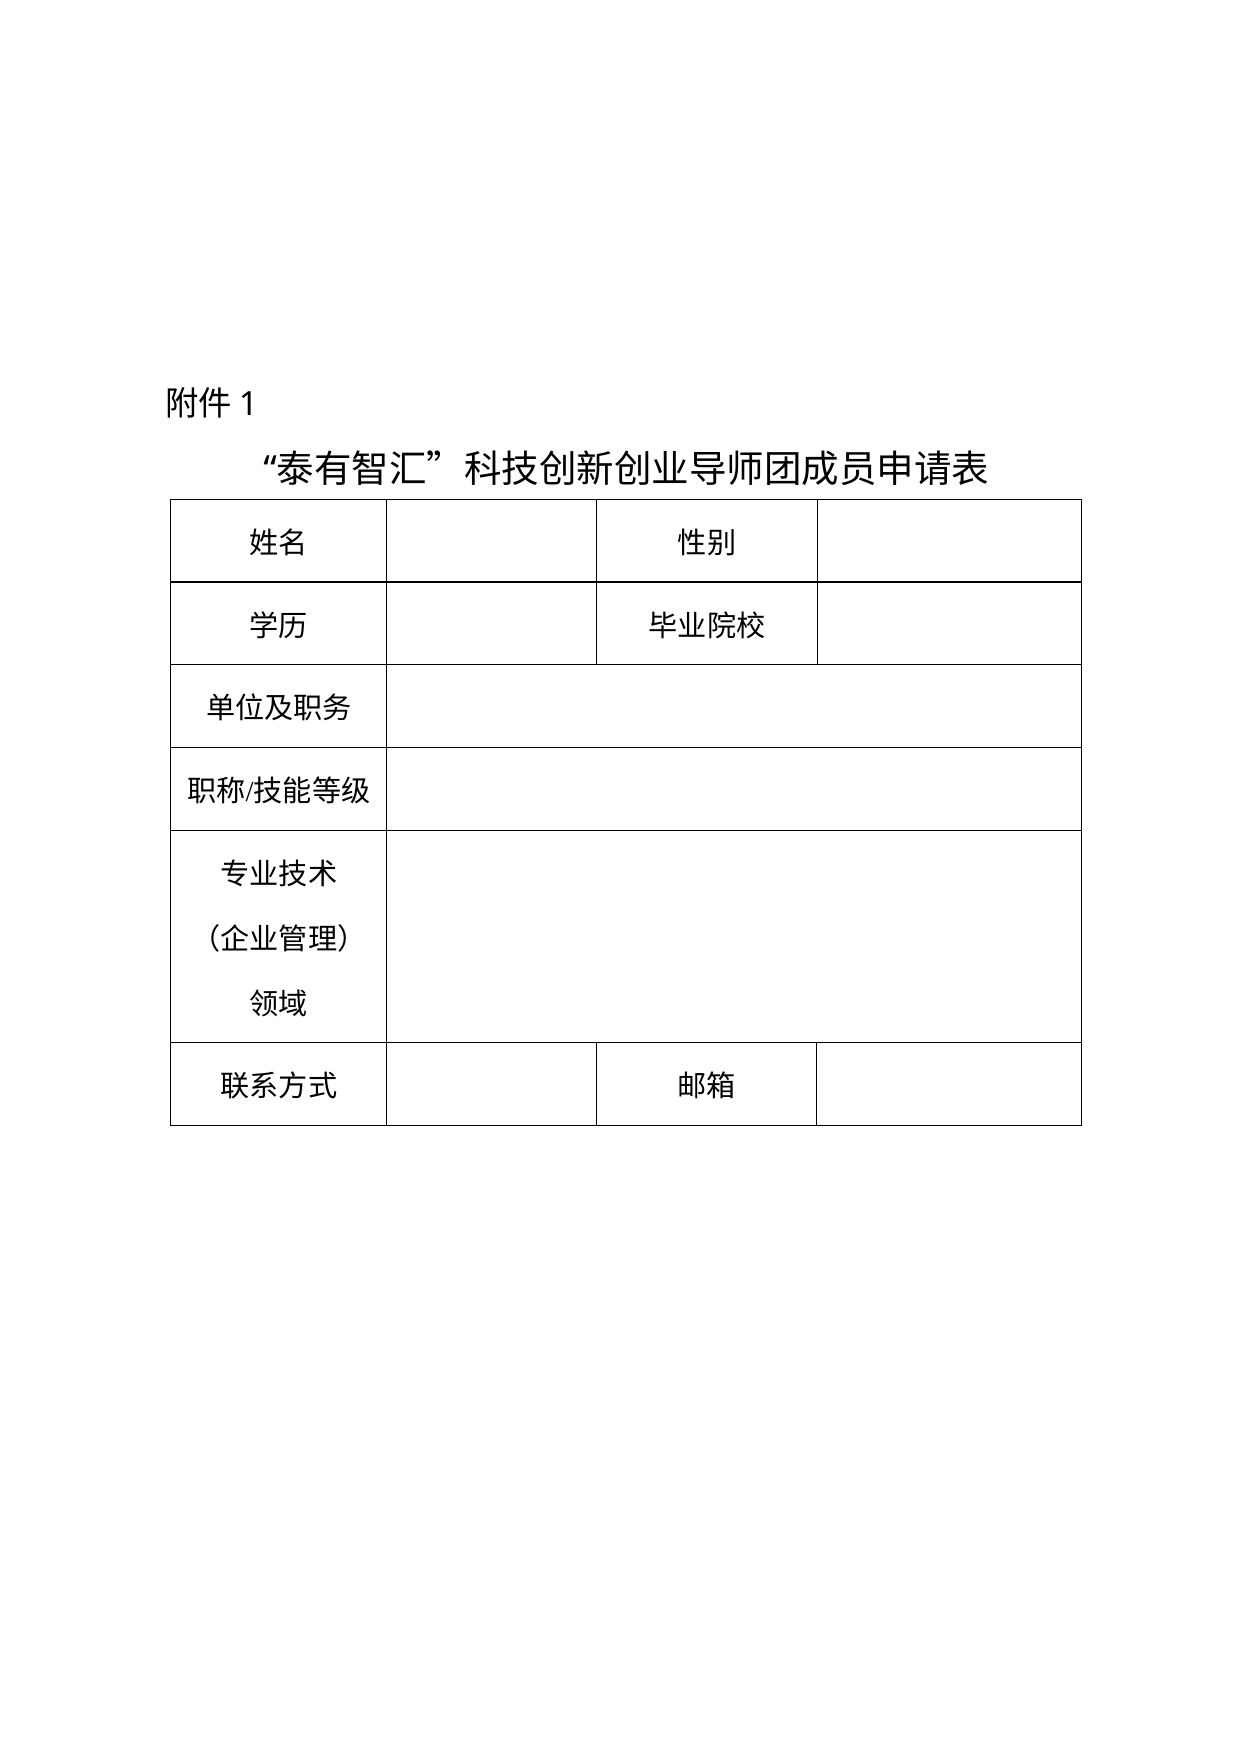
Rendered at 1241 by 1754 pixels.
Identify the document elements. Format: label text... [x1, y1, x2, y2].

table_cell 专业技术 （企业管理） 领域 [171, 831, 386, 1042]
table_cell 单位及职务 [171, 665, 386, 747]
table_cell 联系方式 [171, 1043, 386, 1125]
table_cell [387, 665, 1081, 747]
table_cell [818, 583, 1081, 664]
table_header 姓名 [171, 500, 386, 581]
table_header [818, 500, 1081, 581]
table_cell 学历 [171, 583, 386, 664]
table_header 性别 [597, 500, 817, 581]
table_cell [387, 583, 596, 664]
table_cell 邮箱 [597, 1043, 816, 1125]
table_cell [387, 831, 1081, 1042]
table_cell [817, 1043, 1081, 1125]
text 附件1 [165, 369, 1087, 434]
table_cell 职称/技能等级 [171, 748, 386, 829]
table_cell 毕业院校 [597, 583, 817, 664]
table_cell [387, 748, 1081, 829]
table_cell [387, 1043, 596, 1125]
table_header [387, 500, 596, 581]
text “泰有智汇”科技创新创业导师团成员申请表 [165, 434, 1087, 499]
